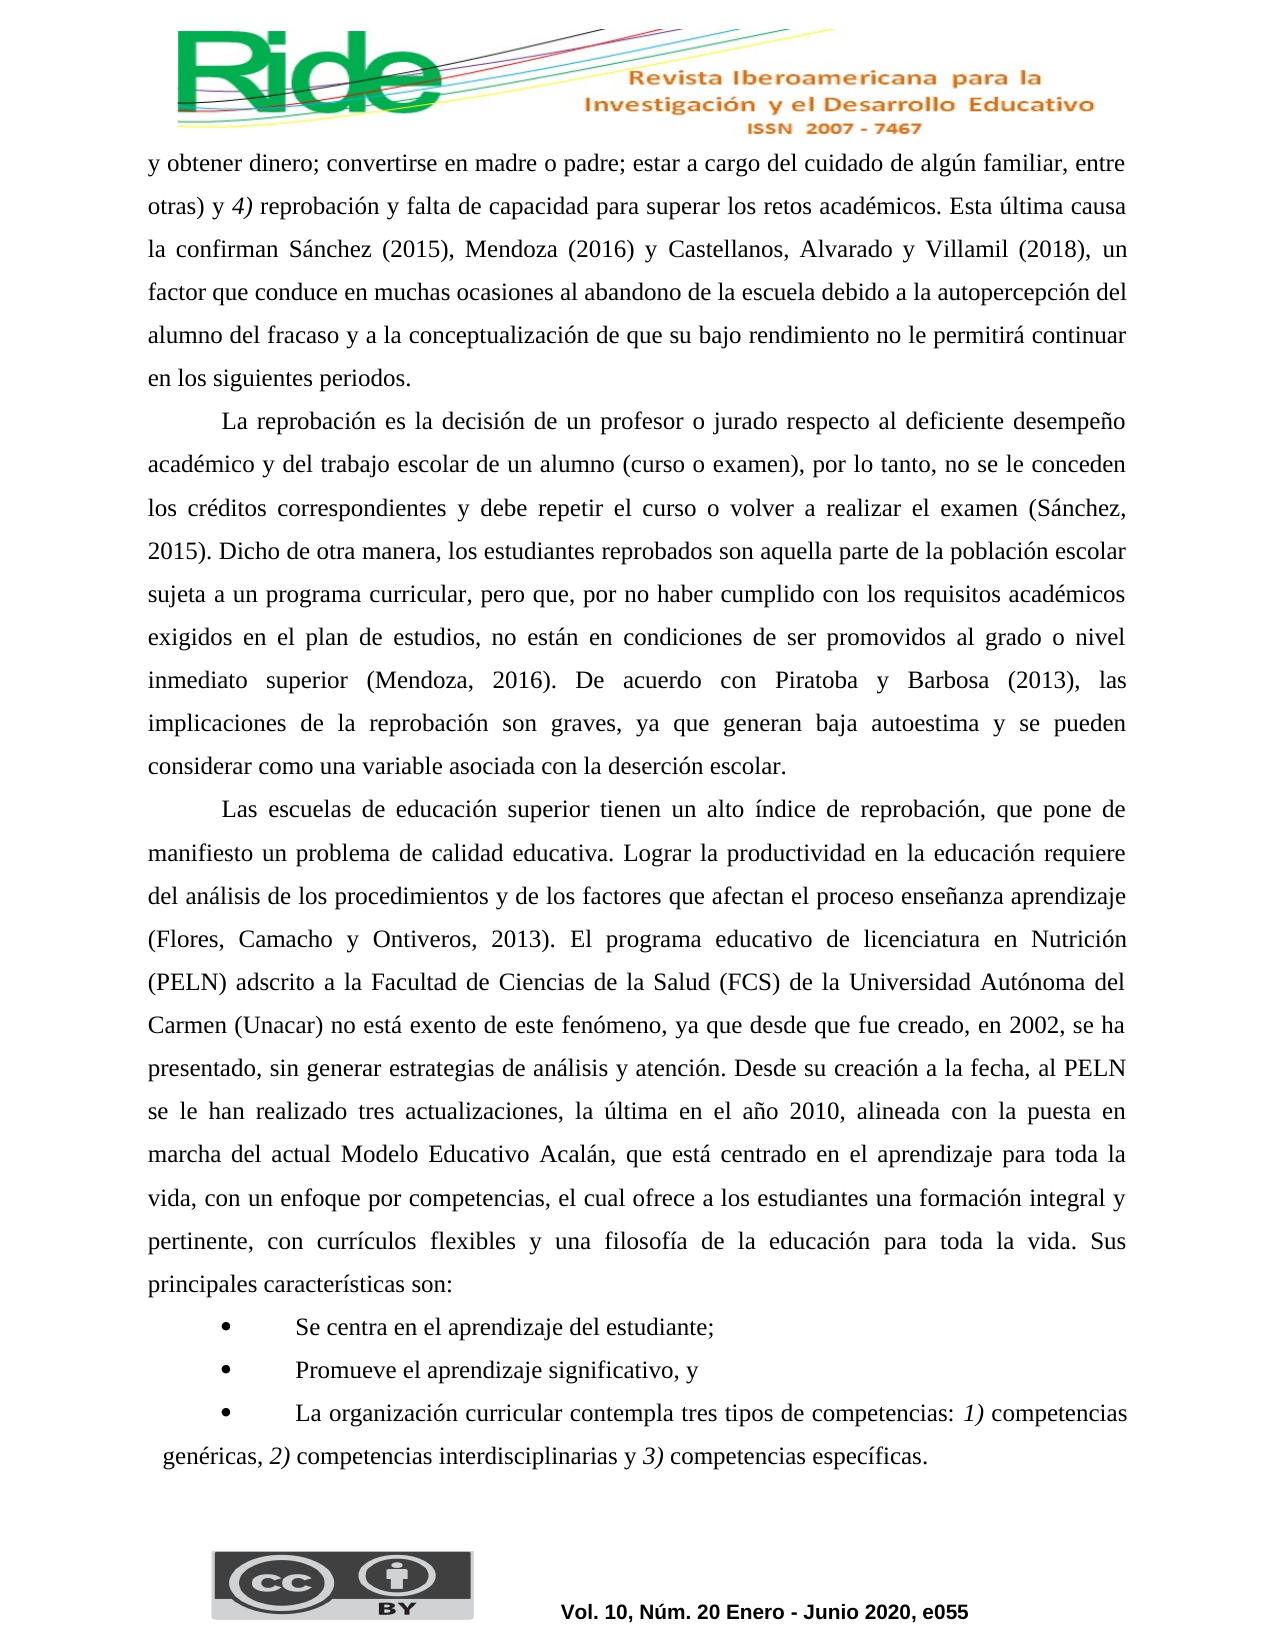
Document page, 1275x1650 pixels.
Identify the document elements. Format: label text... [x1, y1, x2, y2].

list La organización curricular contempla tres tipos de competencias: 1) competencias genéricas, 2) competencias interdisciplinarias y 3) competencias específicas. [162, 1398, 1127, 1470]
picture [211, 1551, 474, 1620]
list Se centra en el aprendizaje del estudiante; [162, 1312, 1127, 1341]
text Las escuelas de educación superior tienen un alto índice de reprobación, que pone de manifiesto un problema de calidad educativa. Lograr la productividad en la educación requiere del análisis de los procedimientos y de los factores que afectan el proceso enseñanza aprendizaje (Flores, Camacho y Ontiveros, 2013). El programa educativo de licenciatura en Nutrición (PELN) adscrito a la Facultad de Ciencias de la Salud (FCS) de la Universidad Autónoma del Carmen (Unacar) no está exento de este fenómeno, ya que desde que fue creado, en 2002, se ha presentado, sin generar estrategias de análisis y atención. Desde su creación a la fecha, al PELN se le han realizado tres actualizaciones, la última en el año 2010, alineada con la puesta en marcha del actual Modelo Educativo Acalán, que está centrado en el aprendizaje para toda la vida, con un enfoque por competencias, el cual ofrece a los estudiantes una formación integral y pertinente, con currículos flexibles y una filosofía de la educación para toda la vida. Sus principales características son: [148, 794, 1127, 1298]
text La reprobación es la decisión de un profesor o jurado respecto al deficiente desempeño académico y del trabajo escolar de un alumno (curso o examen), por lo tanto, no se le conceden los créditos correspondientes y debe repetir el curso o volver a realizar el examen (Sánchez, 2015). Dicho de otra manera, los estudiantes reprobados son aquella parte de la población escolar sujeta a un programa curricular, pero que, por no haber cumplido con los requisitos académicos exigidos en el plan de estudios, no están en condiciones de ser promovidos al grado o nivel inmediato superior (Mendoza, 2016). De acuerdo con Piratoba y Barbosa (2013), las implicaciones de la reprobación son graves, ya que generan baja autoestima y se pueden considerar como una variable asociada con la deserción escolar. [148, 406, 1127, 780]
picture [177, 29, 1098, 138]
list Promueve el aprendizaje significativo, y [162, 1355, 1127, 1384]
